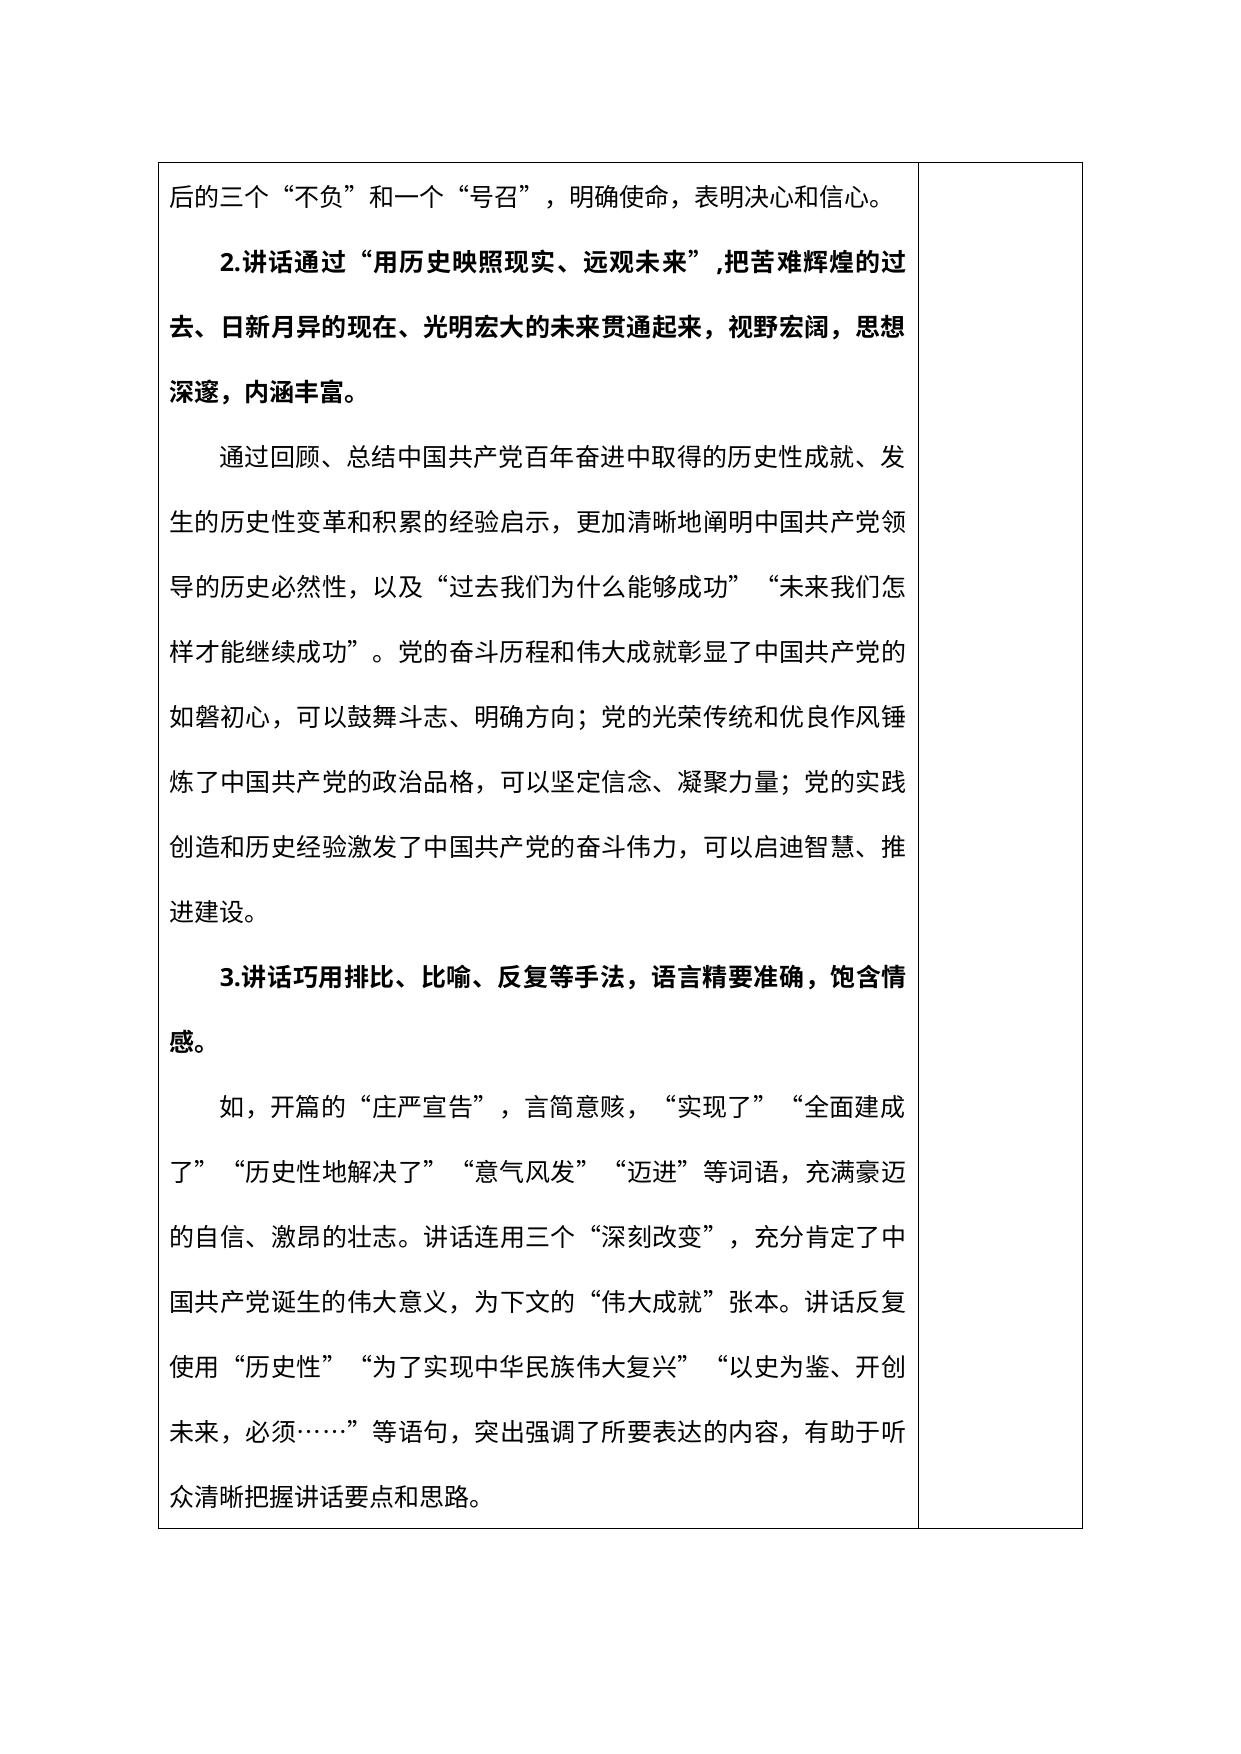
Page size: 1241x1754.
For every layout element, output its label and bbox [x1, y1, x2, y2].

table_cell [919, 163, 1082, 1528]
table_cell [159, 163, 918, 1528]
